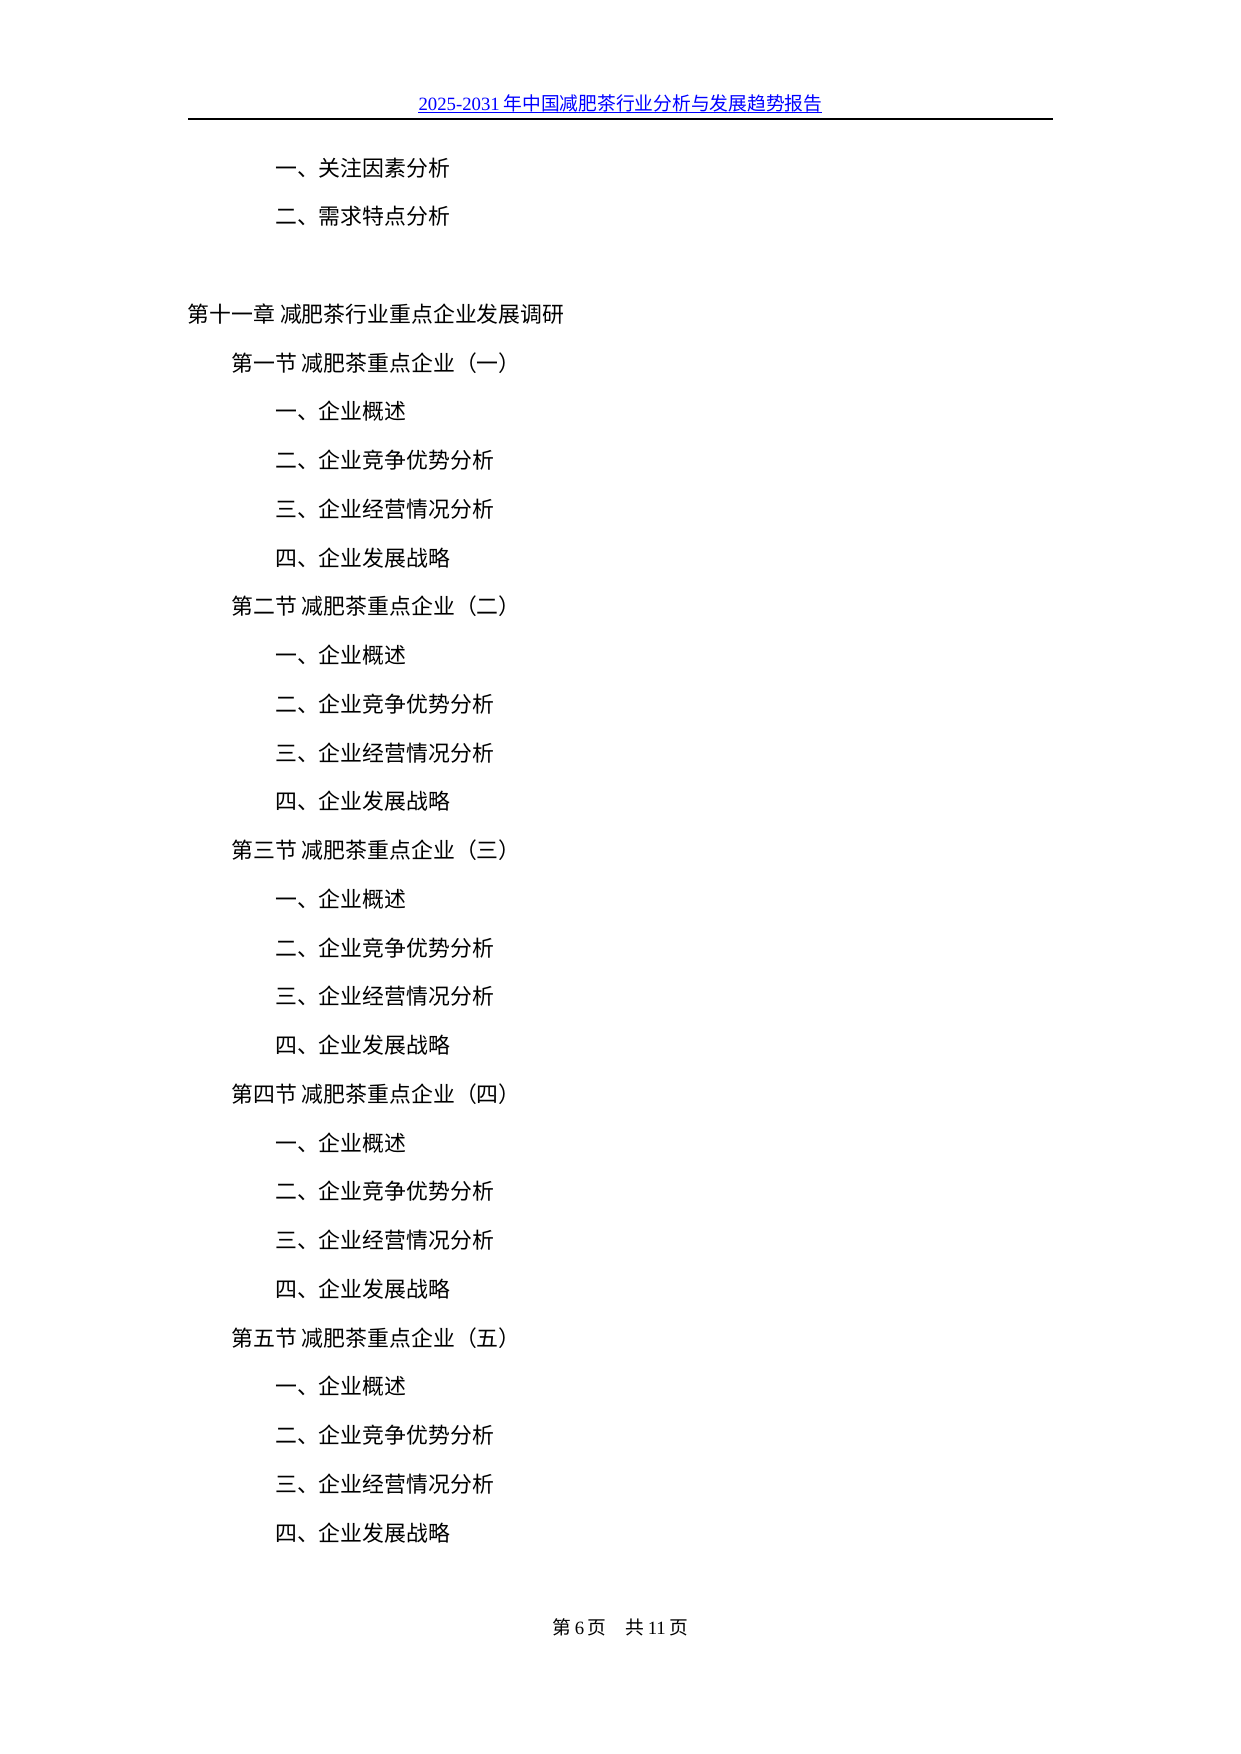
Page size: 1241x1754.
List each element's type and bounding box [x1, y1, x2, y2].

text [187, 150, 1053, 1548]
